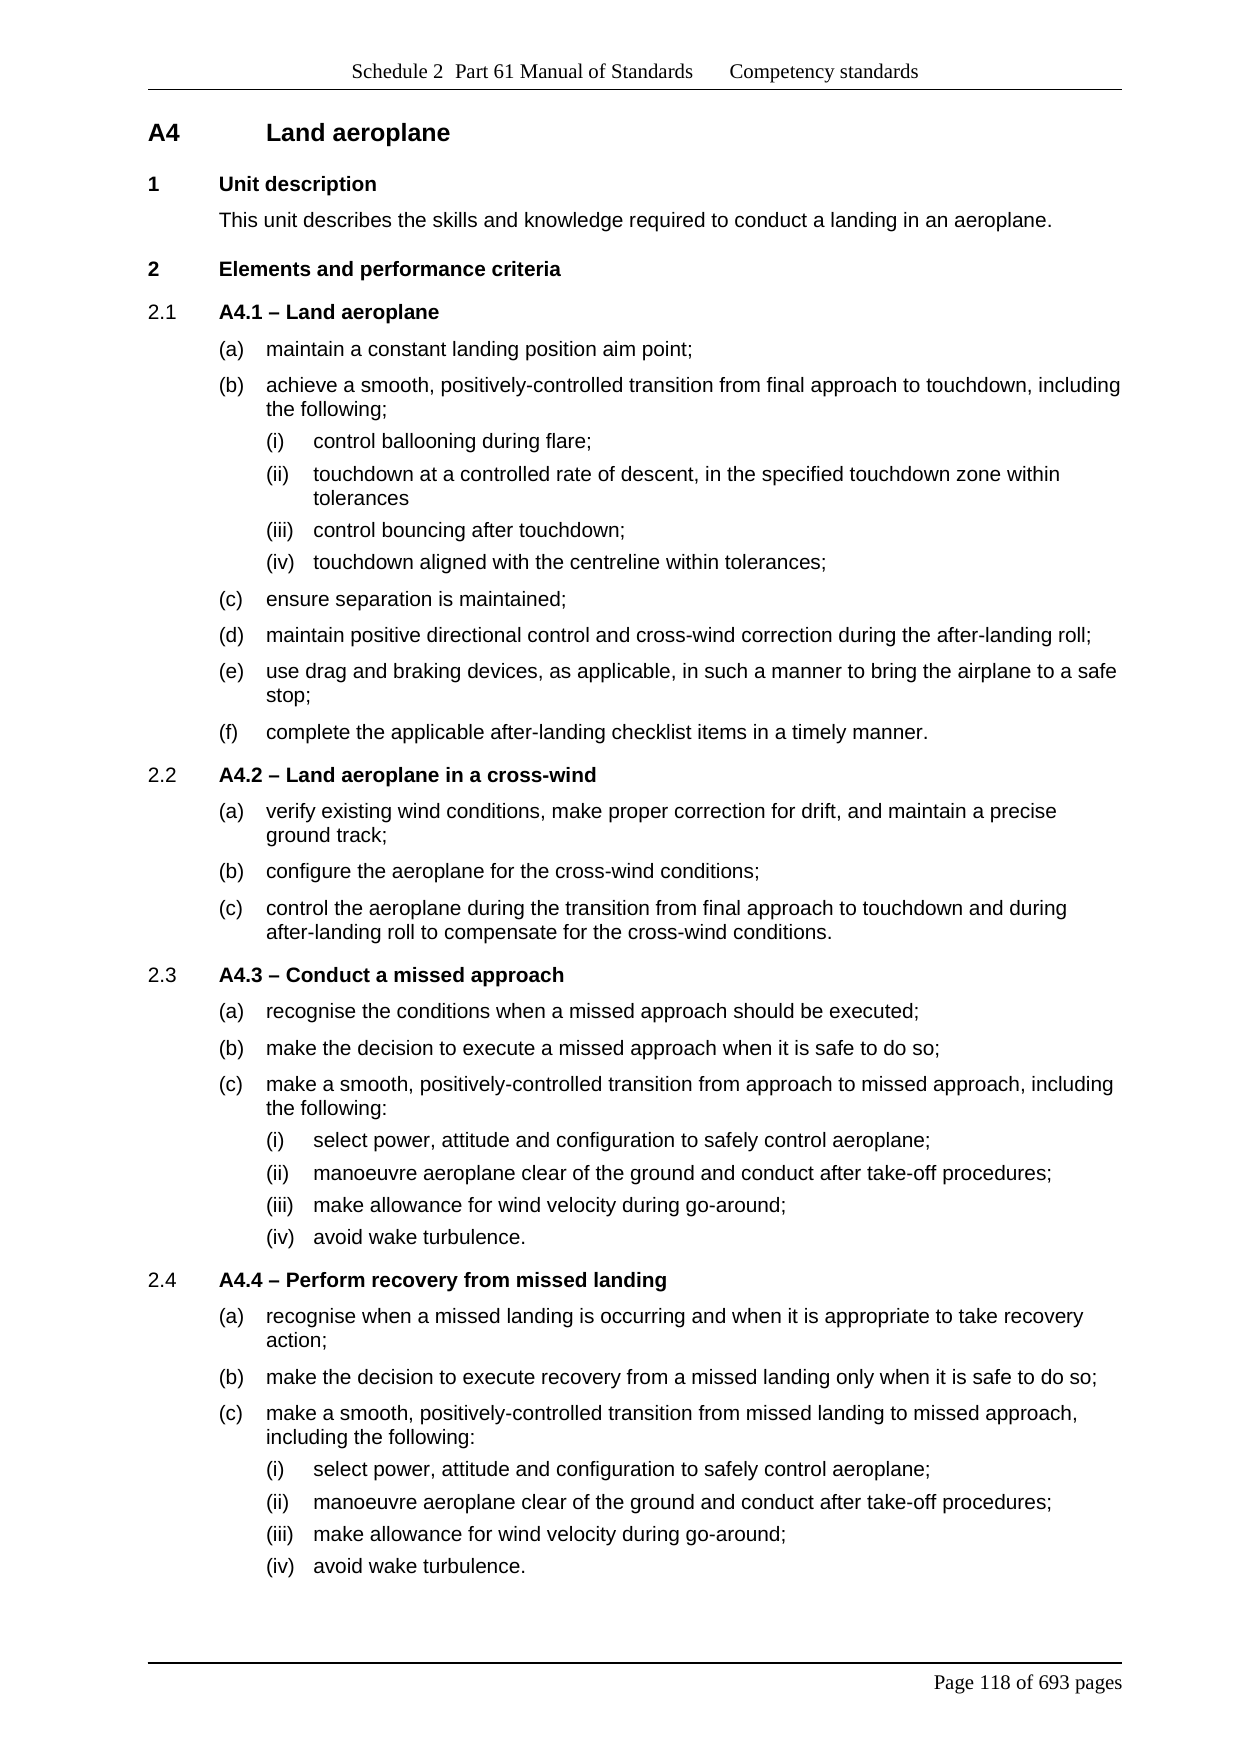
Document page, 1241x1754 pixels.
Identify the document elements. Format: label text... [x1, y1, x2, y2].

text make the decision to execute recovery from a missed landing only when it is safe to do so; [218, 1364, 1122, 1388]
text recognise the conditions when a missed approach should be executed; [218, 999, 1122, 1023]
text manoeuvre aeroplane clear of the ground and conduct after take-off procedures; [266, 1489, 1122, 1513]
text recognise when a missed landing is occurring and when it is appropriate to take recovery action; [218, 1304, 1122, 1352]
text use drag and braking devices, as applicable, in such a manner to bring the airplane to a safe stop; [218, 659, 1122, 707]
text avoid wake turbulence. [266, 1225, 1122, 1249]
text achieve a smooth, positively-controlled transition from final approach to touchdown, including the following; [218, 373, 1122, 421]
text select power, attitude and configuration to safely control aeroplane; [266, 1128, 1122, 1152]
text maintain positive directional control and cross-wind correction during the after-landing roll; [218, 623, 1122, 647]
subtitle Unit description [148, 172, 1122, 196]
text A4.1 – Land aeroplane [148, 300, 1122, 324]
text control bouncing after touchdown; [266, 518, 1122, 542]
text select power, attitude and configuration to safely control aeroplane; [266, 1457, 1122, 1481]
text control the aeroplane during the transition from final approach to touchdown and during after-landing roll to compensate for the cross-wind conditions. [218, 896, 1122, 944]
text A4.4 – Perform recovery from missed landing [148, 1268, 1122, 1292]
text ensure separation is maintained; [218, 586, 1122, 610]
text avoid wake turbulence. [266, 1554, 1122, 1578]
text A4.3 – Conduct a missed approach [148, 962, 1122, 986]
title A4 Land aeroplane [148, 118, 1122, 147]
text make allowance for wind velocity during go-around; [266, 1522, 1122, 1546]
text make allowance for wind velocity during go-around; [266, 1193, 1122, 1217]
text make a smooth, positively-controlled transition from missed landing to missed approach, including the following: [218, 1401, 1122, 1449]
text make a smooth, positively-controlled transition from approach to missed approach, including the following: [218, 1072, 1122, 1120]
text This unit describes the skills and knowledge required to conduct a landing in an aeroplane. [218, 208, 1122, 232]
text manoeuvre aeroplane clear of the ground and conduct after take-off procedures; [266, 1160, 1122, 1184]
text make the decision to execute a missed approach when it is safe to do so; [218, 1035, 1122, 1059]
text touchdown at a controlled rate of descent, in the specified touchdown zone within tolerances [266, 461, 1122, 509]
text touchdown aligned with the centreline within tolerances; [266, 550, 1122, 574]
text maintain a constant landing position aim point; [218, 336, 1122, 360]
text configure the aeroplane for the cross-wind conditions; [218, 859, 1122, 883]
text A4.2 – Land aeroplane in a cross-wind [148, 762, 1122, 786]
text control ballooning during flare; [266, 429, 1122, 453]
text verify existing wind conditions, make proper correction for drift, and maintain a precise ground track; [218, 799, 1122, 847]
subtitle Elements and performance criteria [148, 257, 1122, 281]
text complete the applicable after-landing checklist items in a timely manner. [218, 720, 1122, 744]
